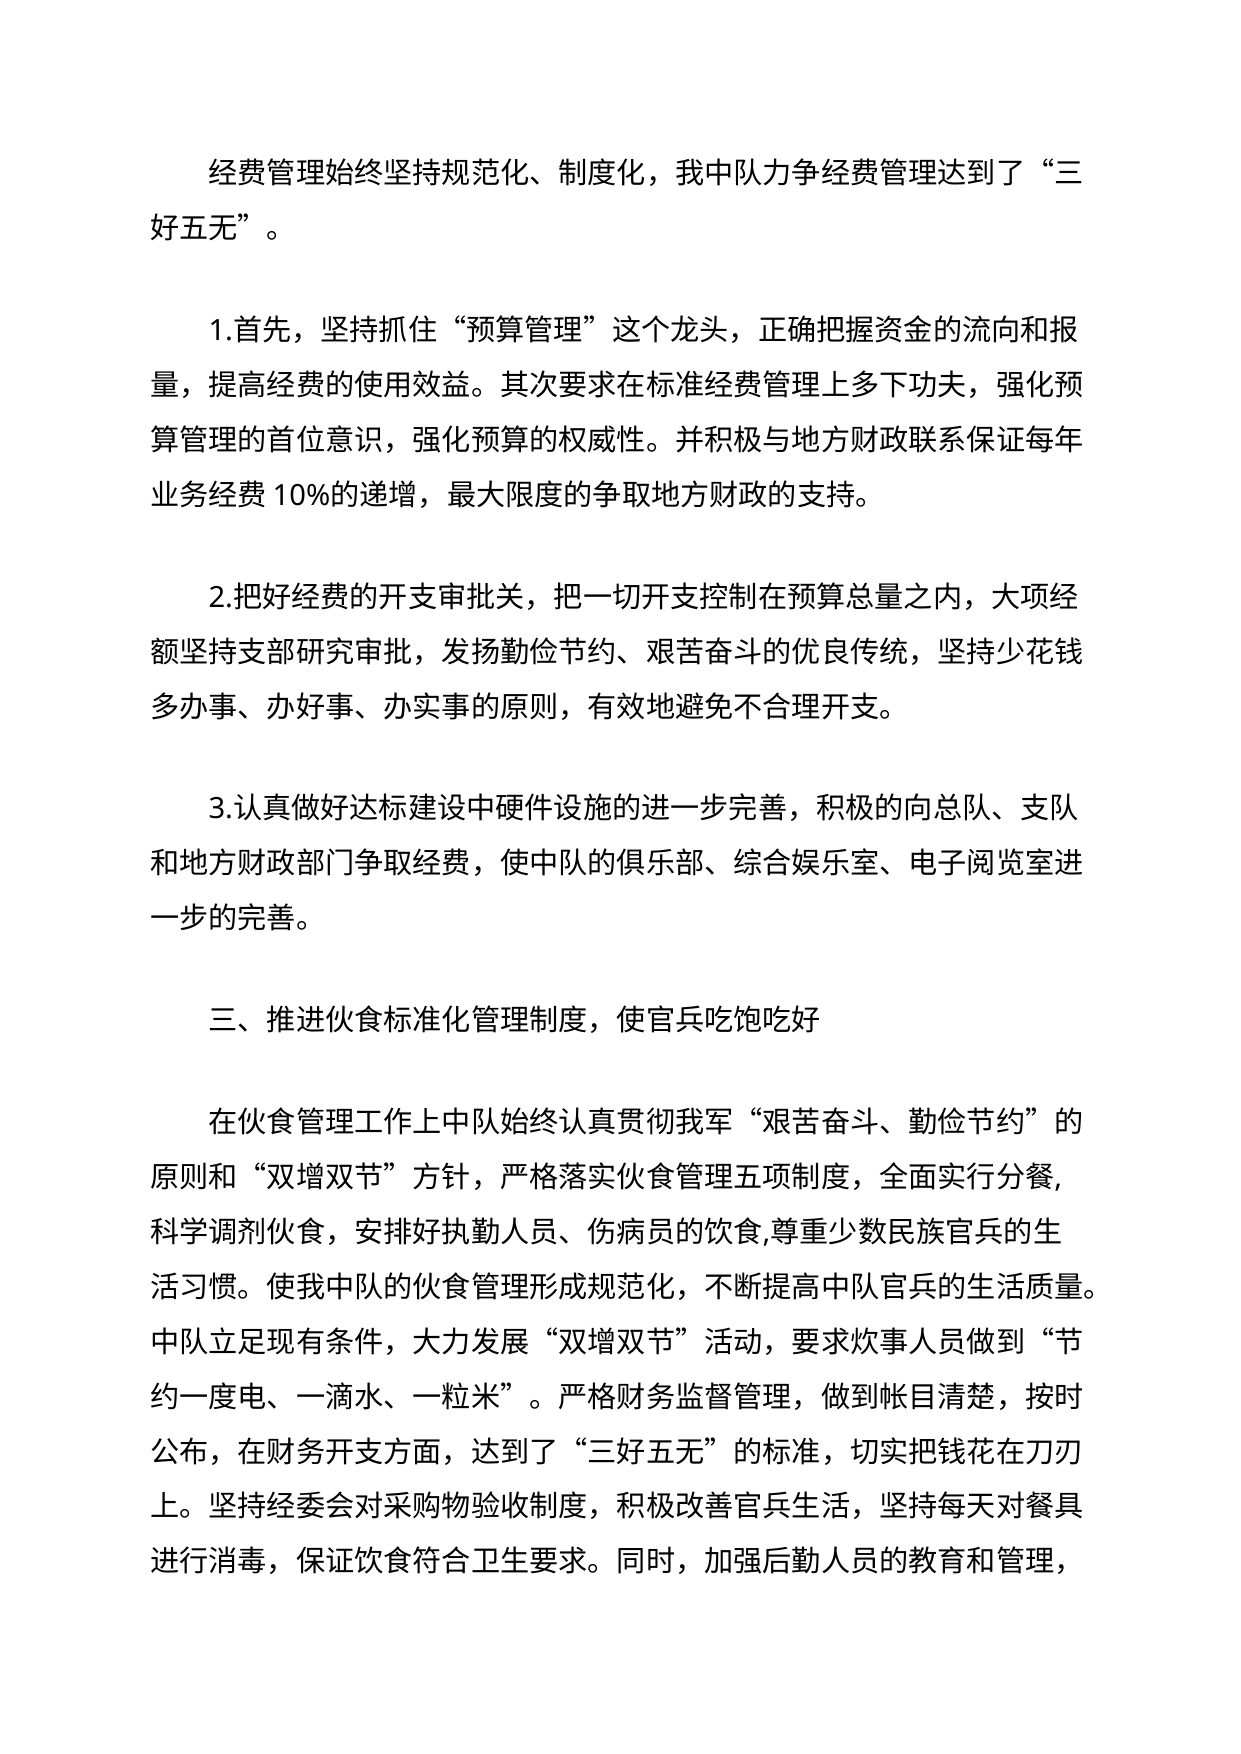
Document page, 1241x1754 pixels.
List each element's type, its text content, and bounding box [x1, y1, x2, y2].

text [150, 1098, 1090, 1580]
text 2.把好经费的开支审批关，把一切开支控制在预算总量之内，大项经额坚持支部研究审批，发扬勤俭节约、艰苦奋斗的优良传统，坚持少花钱多办事、办好事、办实事的原则，有效地避免不合理开支。 [150, 573, 1090, 726]
text 三、推进伙食标准化管理制度，使官兵吃饱吃好 [150, 997, 1090, 1039]
text 3.认真做好达标建设中硬件设施的进一步完善，积极的向总队、支队和地方财政部门争取经费，使中队的俱乐部、综合娱乐室、电子阅览室进一步的完善。 [150, 785, 1090, 937]
text 1.首先，坚持抓住“预算管理”这个龙头，正确把握资金的流向和报量，提高经费的使用效益。其次要求在标准经费管理上多下功夫，强化预算管理的首位意识，强化预算的权威性。并积极与地方财政联系保证每年业务经费10%的递增，最大限度的争取地方财政的支持。 [150, 307, 1090, 514]
text 经费管理始终坚持规范化、制度化，我中队力争经费管理达到了“三好五无”。 [150, 150, 1090, 247]
